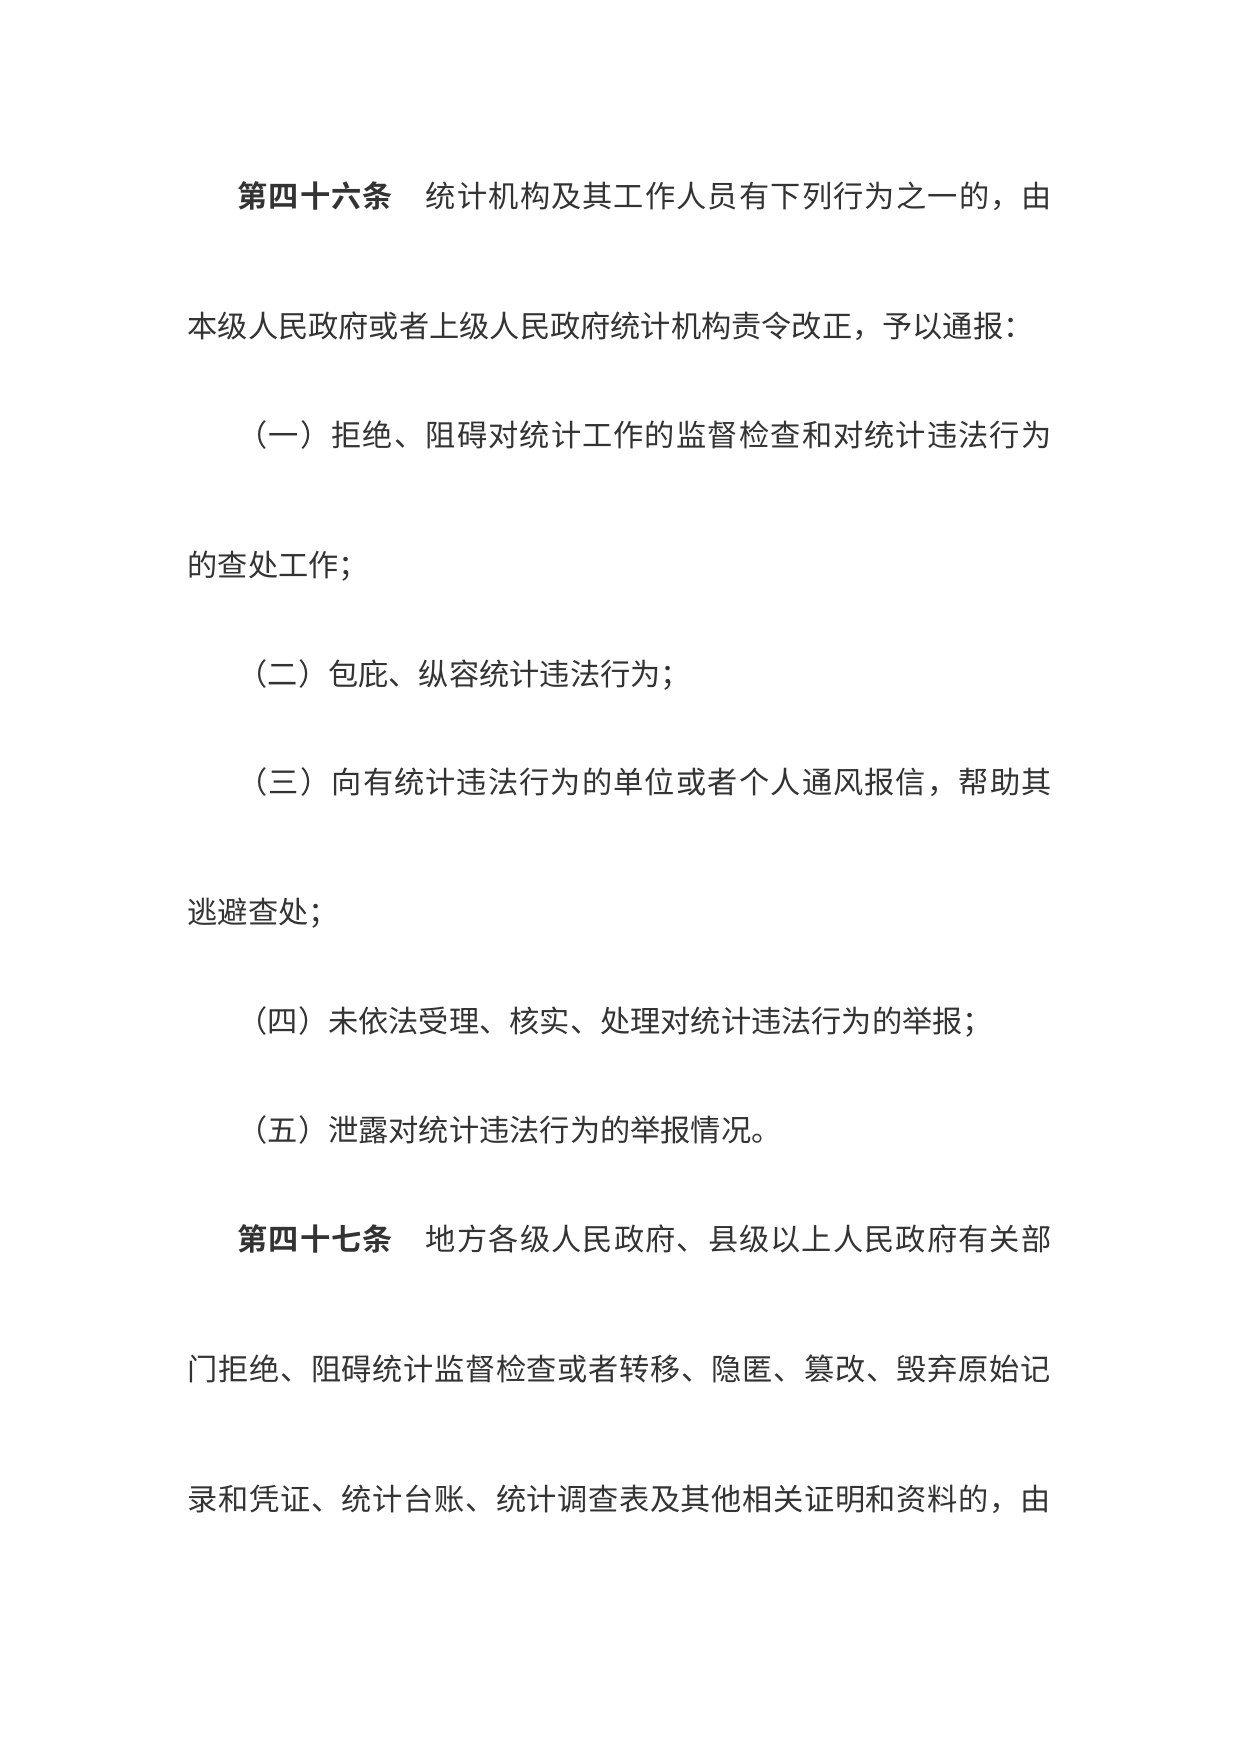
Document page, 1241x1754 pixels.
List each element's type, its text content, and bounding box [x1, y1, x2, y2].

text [187, 1204, 1053, 1529]
text （三）向有统计违法行为的单位或者个人通风报信，帮助其逃避查处； [187, 748, 1053, 943]
text （二）包庇、纵容统计违法行为； [187, 639, 1053, 704]
text （五）泄露对统计违法行为的举报情况。 [187, 1096, 1053, 1161]
text 第四十六条 统计机构及其工作人员有下列行为之一的，由本级人民政府或者上级人民政府统计机构责令改正，予以通报： [187, 162, 1053, 357]
text （四）未依法受理、核实、处理对统计违法行为的举报； [187, 987, 1053, 1052]
text （一）拒绝、阻碍对统计工作的监督检查和对统计违法行为的查处工作； [187, 401, 1053, 596]
